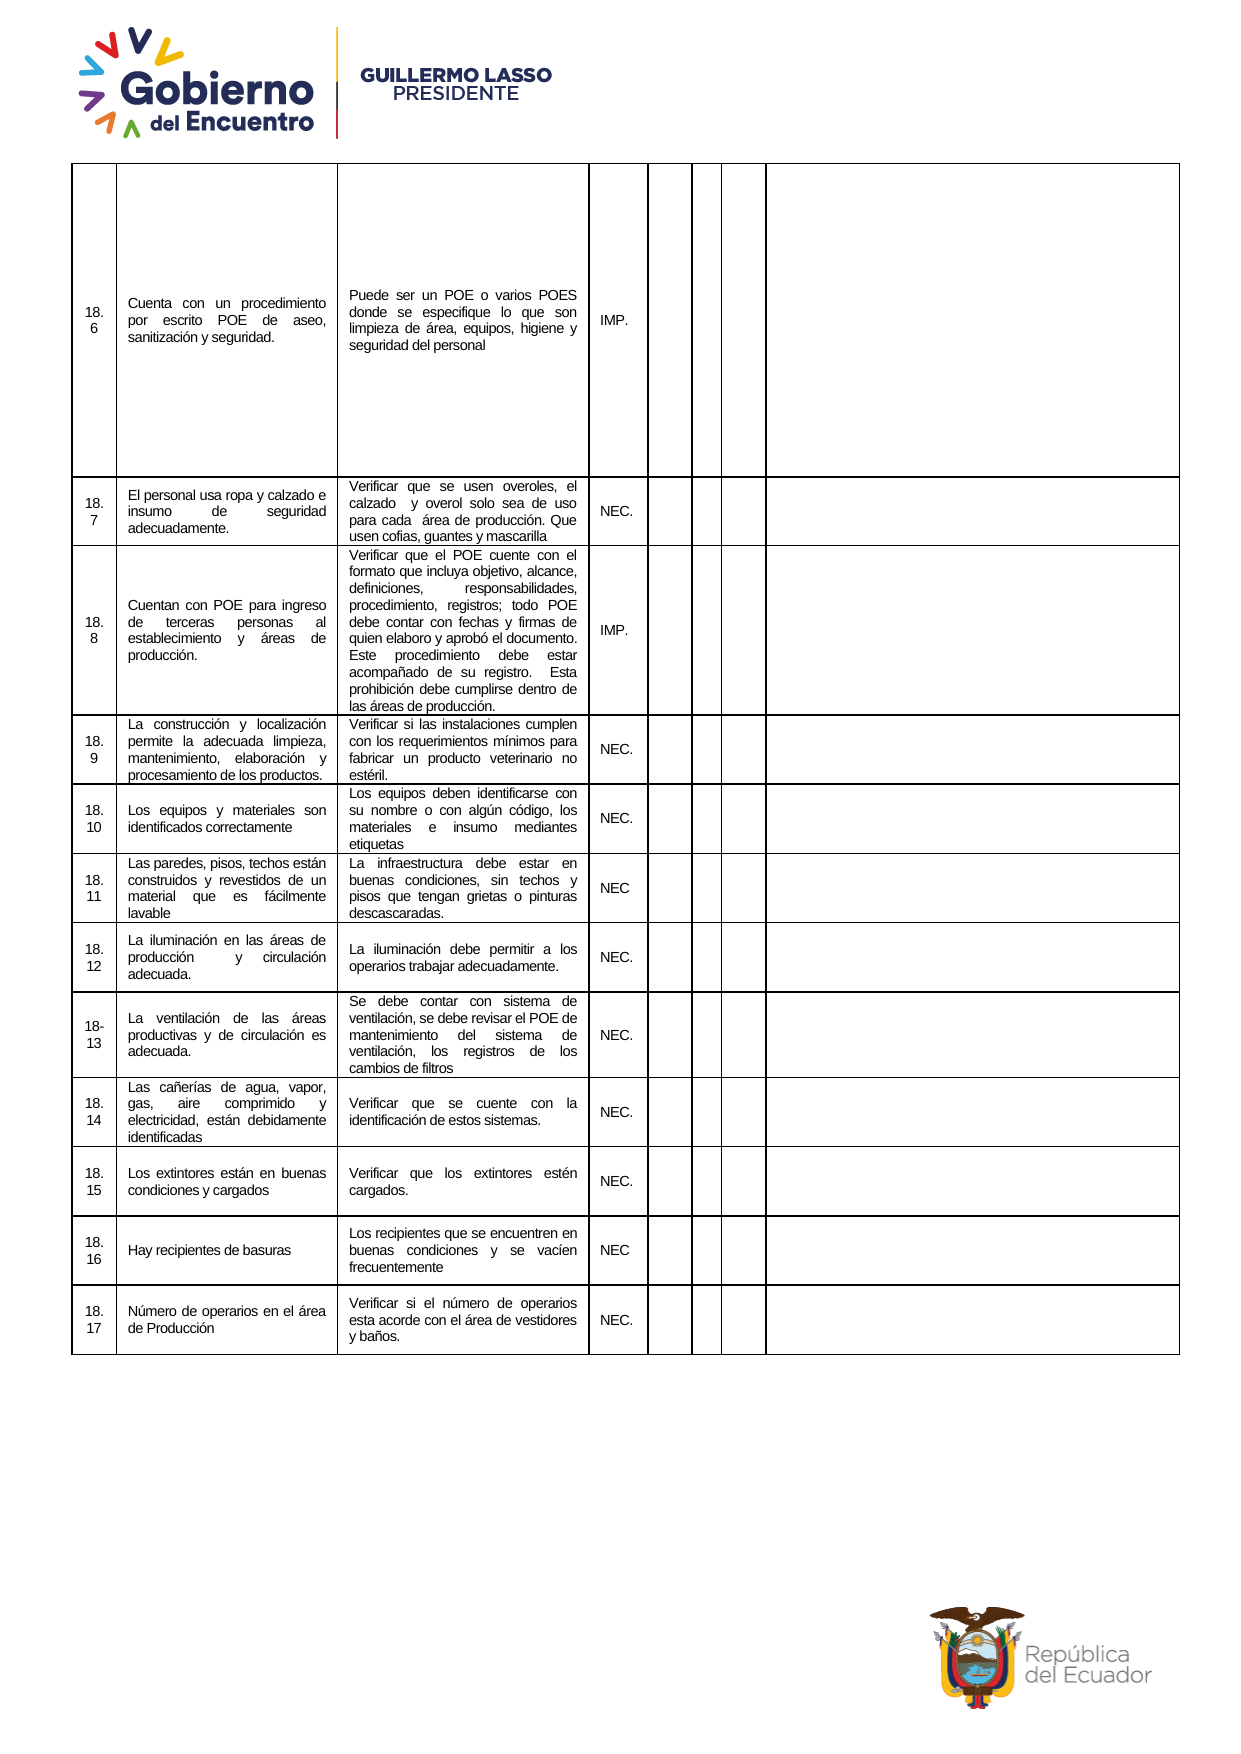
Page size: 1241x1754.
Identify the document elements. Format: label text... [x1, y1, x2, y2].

table_cell [722, 854, 765, 922]
table_cell [767, 1286, 1179, 1353]
table_cell Verificar que se usen overoles, el calzado y overol solo sea de uso para cada área de producción. Que usen cofias, guantes y mascarilla [338, 478, 588, 545]
table_cell NEC. [590, 716, 647, 783]
table_cell [649, 1286, 691, 1353]
table_cell Puede ser un POE o varios POES donde se especifique lo que son limpieza de área, equipos, higiene y seguridad del personal [338, 164, 588, 476]
table_cell [693, 854, 721, 922]
table_cell La iluminación debe permitir a los operarios trabajar adecuadamente. [338, 923, 588, 991]
table_cell [767, 785, 1179, 852]
table_cell El personal usa ropa y calzado e insumo de seguridad adecuadamente. [117, 478, 337, 545]
table_cell La infraestructura debe estar en buenas condiciones, sin techos y pisos que tengan grietas o pinturas descascaradas. [338, 854, 588, 922]
table_cell Los recipientes que se encuentren en buenas condiciones y se vacíen frecuentemente [338, 1217, 588, 1284]
table_cell 18.12 [73, 923, 116, 991]
table_cell La ventilación de las áreas productivas y de circulación es adecuada. [117, 993, 337, 1076]
table_cell [693, 785, 721, 852]
table_cell [767, 546, 1179, 714]
table_cell Los extintores están en buenas condiciones y cargados [117, 1147, 337, 1215]
table_cell Las cañerías de agua, vapor, gas, aire comprimido y electricidad, están debidamente identificadas [117, 1078, 337, 1146]
table_cell [693, 164, 721, 476]
table_cell NEC. [590, 785, 647, 852]
table_cell [722, 1286, 765, 1353]
table_cell [649, 716, 691, 783]
table_cell [767, 923, 1179, 991]
table_cell [693, 478, 721, 545]
table_cell [722, 164, 765, 476]
table_cell [767, 1147, 1179, 1215]
table_cell NEC. [590, 478, 647, 545]
table_cell [649, 164, 691, 476]
table_cell [722, 1147, 765, 1215]
table_cell 18.15 [73, 1147, 116, 1215]
table_cell 18.6 [73, 164, 116, 476]
table_cell [649, 546, 691, 714]
table_cell [693, 993, 721, 1076]
table_cell [649, 1217, 691, 1284]
table_cell IMP. [590, 164, 647, 476]
table_cell [649, 923, 691, 991]
table_cell [722, 993, 765, 1076]
table_cell [649, 1147, 691, 1215]
table_cell Los equipos y materiales son identificados correctamente [117, 785, 337, 852]
picture [53, 5, 570, 162]
table_cell [693, 1217, 721, 1284]
table_cell [767, 854, 1179, 922]
table_cell [722, 785, 765, 852]
table_cell NEC. [590, 1078, 647, 1146]
table_cell 18.8 [73, 546, 116, 714]
table_cell Los equipos deben identificarse con su nombre o con algún código, los materiales e insumo mediantes etiquetas [338, 785, 588, 852]
table_cell La iluminación en las áreas de producción y circulación adecuada. [117, 923, 337, 991]
table_cell [693, 546, 721, 714]
table_cell Cuenta con un procedimiento por escrito POE de aseo, sanitización y seguridad. [117, 164, 337, 476]
table_cell Verificar que los extintores estén cargados. [338, 1147, 588, 1215]
table_cell [722, 478, 765, 545]
table_cell [722, 1217, 765, 1284]
table_cell Cuentan con POE para ingreso de terceras personas al establecimiento y áreas de producción. [117, 546, 337, 714]
table_cell NEC. [590, 1286, 647, 1353]
table_cell NEC. [590, 993, 647, 1076]
table_cell Verificar si el número de operarios esta acorde con el área de vestidores y baños. [338, 1286, 588, 1353]
table_cell [649, 854, 691, 922]
table_cell [693, 1078, 721, 1146]
table_cell [649, 1078, 691, 1146]
table_cell Verificar si las instalaciones cumplen con los requerimientos mínimos para fabricar un producto veterinario no estéril. [338, 716, 588, 783]
table_cell 18.16 [73, 1217, 116, 1284]
table_cell [649, 785, 691, 852]
table_cell 18.7 [73, 478, 116, 545]
table_cell Las paredes, pisos, techos están construidos y revestidos de un material que es fácilmente lavable [117, 854, 337, 922]
table_cell Verificar que se cuente con la identificación de estos sistemas. [338, 1078, 588, 1146]
table_cell 18.9 [73, 716, 116, 783]
table_cell [693, 1147, 721, 1215]
table_cell 18-13 [73, 993, 116, 1076]
table_cell [693, 1286, 721, 1353]
table_cell Se debe contar con sistema de ventilación, se debe revisar el POE de mantenimiento del sistema de ventilación, los registros de los cambios de filtros [338, 993, 588, 1076]
table_cell [767, 164, 1179, 476]
table_cell La construcción y localización permite la adecuada limpieza, mantenimiento, elaboración y procesamiento de los productos. [117, 716, 337, 783]
table_cell Número de operarios en el área de Producción [117, 1286, 337, 1353]
table_cell [767, 993, 1179, 1076]
table_cell [722, 923, 765, 991]
table_cell NEC [590, 1217, 647, 1284]
table_cell [767, 716, 1179, 783]
table_cell [693, 716, 721, 783]
table_cell 18.11 [73, 854, 116, 922]
table_cell [767, 1217, 1179, 1284]
table_cell [722, 1078, 765, 1146]
table_cell 18.10 [73, 785, 116, 852]
table_cell [722, 546, 765, 714]
table_cell Hay recipientes de basuras [117, 1217, 337, 1284]
table_cell [693, 923, 721, 991]
table_cell [649, 478, 691, 545]
table_cell [767, 478, 1179, 545]
table_cell 18.14 [73, 1078, 116, 1146]
picture [921, 1594, 1166, 1722]
table_cell IMP. [590, 546, 647, 714]
table_cell NEC. [590, 923, 647, 991]
table_cell NEC. [590, 1147, 647, 1215]
table_cell [649, 993, 691, 1076]
table_cell NEC [590, 854, 647, 922]
table_cell [767, 1078, 1179, 1146]
table_cell [722, 716, 765, 783]
table_cell Verificar que el POE cuente con el formato que incluya objetivo, alcance, definiciones, responsabilidades, procedimiento, registros; todo POE debe contar con fechas y firmas de quien elaboro y aprobó el documento. Este procedimiento debe estar acompañado de su registro. Esta prohibición debe cumplirse dentro de las áreas de producción. [338, 546, 588, 714]
table_cell 18.17 [73, 1286, 116, 1353]
